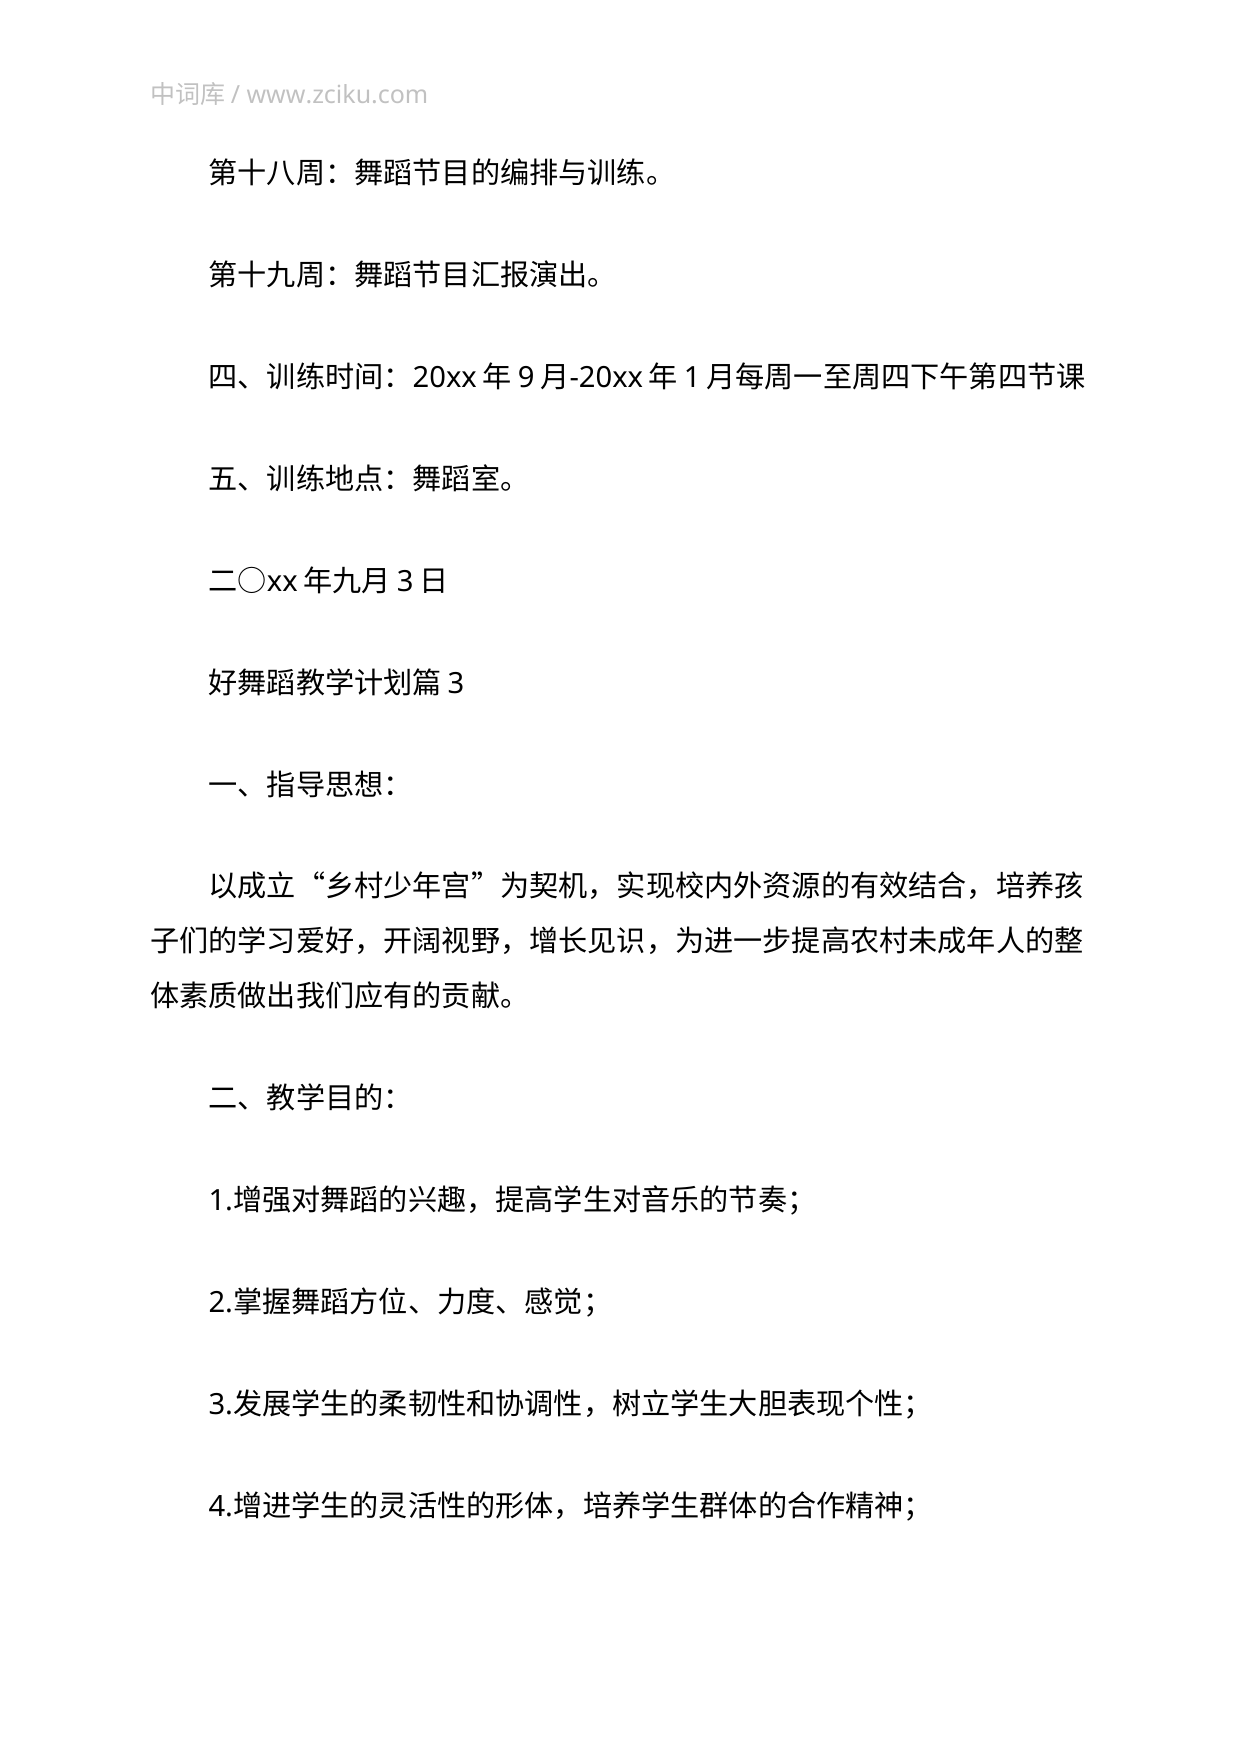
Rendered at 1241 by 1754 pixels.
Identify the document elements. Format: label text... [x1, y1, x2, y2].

text 2.掌握舞蹈方位、力度、感觉； [150, 1278, 1090, 1321]
text 二、教学目的： [150, 1074, 1090, 1117]
text 二○xx年九月3日 [150, 557, 1090, 600]
text 4.增进学生的灵活性的形体，培养学生群体的合作精神； [150, 1482, 1090, 1525]
text 以成立“乡村少年宫”为契机，实现校内外资源的有效结合，培养孩子们的学习爱好，开阔视野，增长见识，为进一步提高农村未成年人的整体素质做出我们应有的贡献。 [150, 863, 1090, 1015]
text 五、训练地点：舞蹈室。 [150, 456, 1090, 498]
text 第十八周：舞蹈节目的编排与训练。 [150, 150, 1090, 192]
text 3.发展学生的柔韧性和协调性，树立学生大胆表现个性； [150, 1380, 1090, 1423]
text 第十九周：舞蹈节目汇报演出。 [150, 252, 1090, 294]
text 四、训练时间：20xx年9月-20xx年1月每周一至周四下午第四节课 [150, 353, 1090, 396]
text 一、指导思想： [150, 761, 1090, 803]
text 好舞蹈教学计划篇3 [150, 659, 1090, 702]
text 1.增强对舞蹈的兴趣，提高学生对音乐的节奏； [150, 1176, 1090, 1219]
